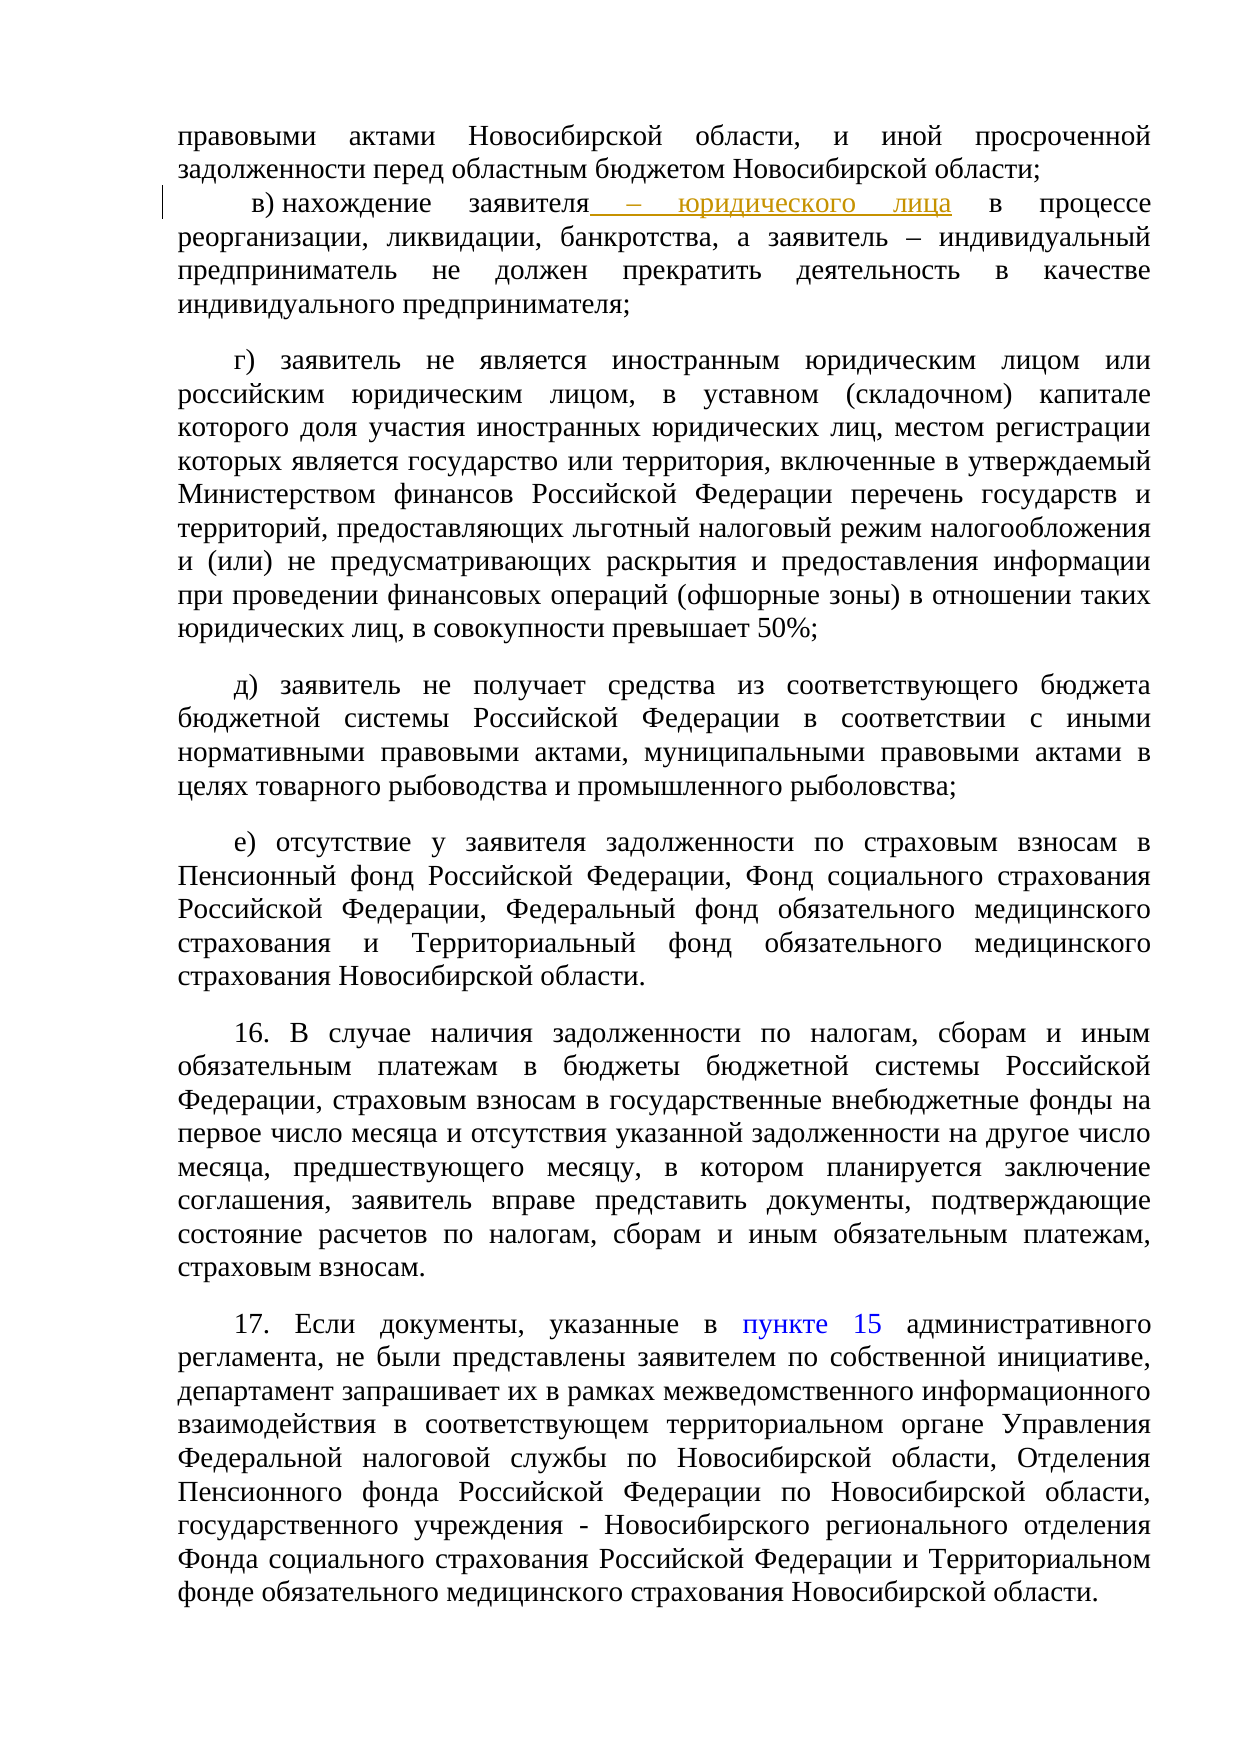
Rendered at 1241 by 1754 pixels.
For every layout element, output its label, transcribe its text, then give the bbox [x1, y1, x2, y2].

text е) отсутствие у заявителя задолженности по страховым взносам в Пенсионный фонд Российской Федерации, Фонд социального страхования Российской Федерации, Федеральный фонд обязательного медицинского страхования и Территориальный фонд обязательного медицинского страхования Новосибирской области. [177, 824, 1152, 992]
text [177, 118, 1152, 185]
text г) заявитель не является иностранным юридическим лицом или российским юридическим лицом, в уставном (складочном) капитале которого доля участия иностранных юридических лиц, местом регистрации которых является государство или территория, включенные в утверждаемый Министерством финансов Российской Федерации перечень государств и территорий, предоставляющих льготный налоговый режим налогообложения и (или) не предусматривающих раскрытия и предоставления информации при проведении финансовых операций (офшорные зоны) в отношении таких юридических лиц, в совокупности превышает 50%; [177, 342, 1152, 644]
text 17. Если документы, указанные в пункте 15 административного регламента, не были представлены заявителем по собственной инициативе, департамент запрашивает их в рамках межведомственного информационного взаимодействия в соответствующем территориальном органе Управления Федеральной налоговой службы по Новосибирской области, Отделения Пенсионного фонда Российской Федерации по Новосибирской области, государственного учреждения - Новосибирского регионального отделения Фонда социального страхования Российской Федерации и Территориальном фонде обязательного медицинского страхования Новосибирской области. [177, 1306, 1152, 1608]
text в) нахождение заявителя в процессе реорганизации, ликвидации, банкротства, а заявитель – индивидуальный предприниматель не должен прекратить деятельность в качестве индивидуального предпринимателя; [177, 185, 1152, 319]
text 16. В случае наличия задолженности по налогам, сборам и иным обязательным платежам в бюджеты бюджетной системы Российской Федерации, страховым взносам в государственные внебюджетные фонды на первое число месяца и отсутствия указанной задолженности на другое число месяца, предшествующего месяцу, в котором планируется заключение соглашения, заявитель вправе представить документы, подтверждающие состояние расчетов по налогам, сборам и иным обязательным платежам, страховым взносам. [177, 1015, 1152, 1283]
text д) заявитель не получает средства из соответствующего бюджета бюджетной системы Российской Федерации в соответствии с иными нормативными правовыми актами, муниципальными правовыми актами в целях товарного рыбоводства и промышленного рыболовства; [177, 667, 1152, 801]
